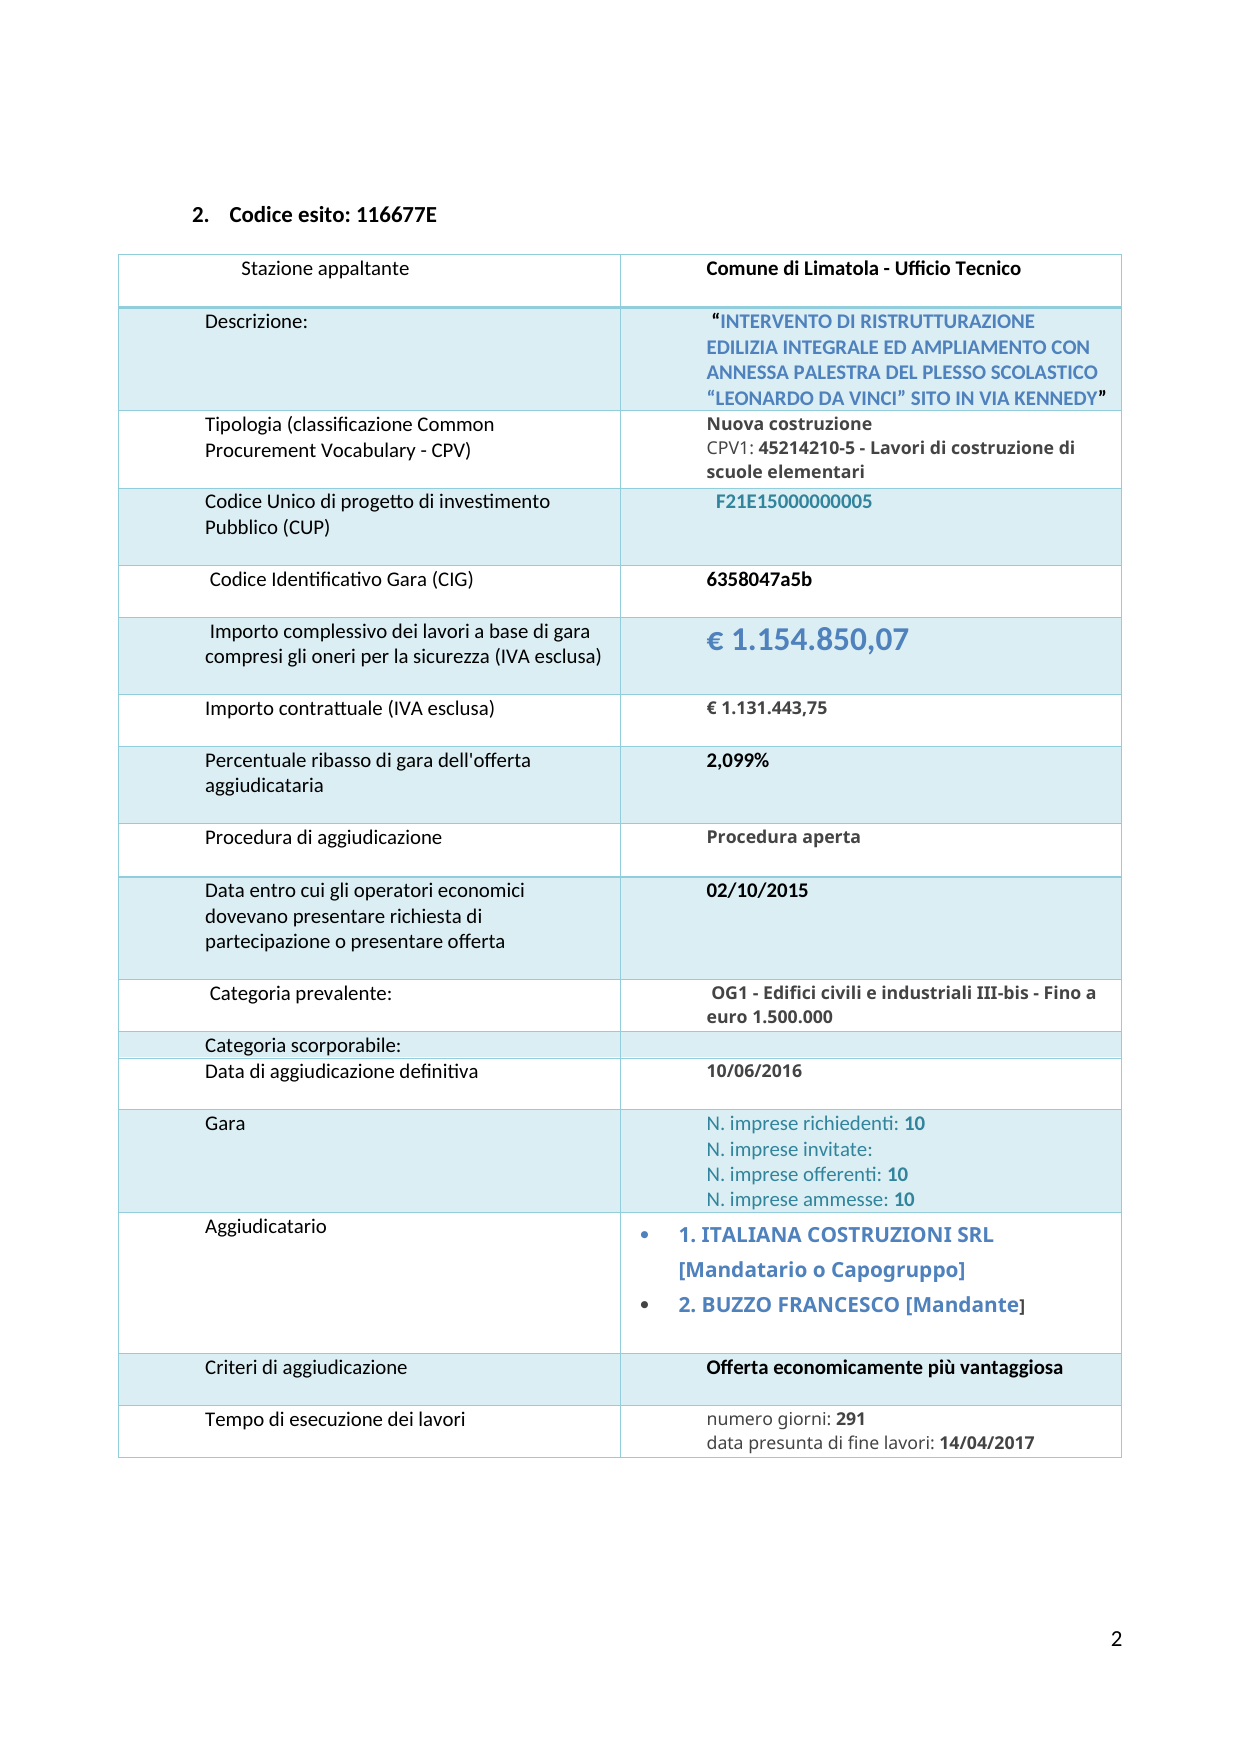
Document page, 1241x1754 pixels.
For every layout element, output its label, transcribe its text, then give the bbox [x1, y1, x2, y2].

table_cell “INTERVENTO DI RISTRUTTURAZIONE EDILIZIA INTEGRALE ED AMPLIAMENTO CON ANNESSA PALESTRA DEL PLESSO SCOLASTICO “LEONARDO DA VINCI” SITO IN VIA KENNEDY” [621, 309, 1121, 410]
table_cell Importo contrattuale (IVA esclusa) [119, 695, 620, 746]
table_header Stazione appaltante [119, 255, 620, 306]
table_header Comune di Limatola - Ufficio Tecnico [621, 255, 1121, 306]
table_cell Procedura aperta [621, 824, 1121, 876]
table_cell Descrizione: [119, 309, 620, 410]
table_cell Importo complessivo dei lavori a base di gara compresi gli oneri per la sicurezza (IVA esclusa) [119, 618, 620, 694]
table_cell numero giorni: 291 data presunta di fine lavori: 14/04/2017 [621, 1406, 1121, 1457]
table_cell N. imprese richiedenti: 10 N. imprese invitate: N. imprese offerenti: 10 N. imprese ammesse: 10 [621, 1110, 1121, 1212]
table_cell Aggiudicatario [119, 1213, 620, 1353]
table_cell 10/06/2016 [621, 1059, 1121, 1109]
table_cell Tipologia (classificazione Common Procurement Vocabulary - CPV) [119, 411, 620, 488]
table_cell 02/10/2015 [621, 878, 1121, 979]
table_cell Nuova costruzione CPV1: 45214210-5 - Lavori di costruzione di scuole elementari [621, 411, 1121, 488]
table_cell Procedura di aggiudicazione [119, 824, 620, 876]
table_cell Data entro cui gli operatori economici dovevano presentare richiesta di partecipazione o presentare offerta [119, 878, 620, 979]
table_cell Tempo di esecuzione dei lavori [119, 1406, 620, 1457]
table_cell Categoria scorporabile: [119, 1032, 620, 1057]
table_cell 1. ITALIANA COSTRUZIONI SRL [Mandatario o Capogruppo] 2. BUZZO FRANCESCO [Mandante] [621, 1213, 678, 1353]
table_cell 2,099% [621, 747, 1121, 823]
table_cell € 1.131.443,75 [621, 695, 1121, 746]
table_cell F21E15000000005 [621, 489, 1121, 565]
table_cell Data di aggiudicazione definitiva [119, 1059, 620, 1109]
table_cell Codice Unico di progetto di investimento Pubblico (CUP) [119, 489, 620, 565]
table_cell Criteri di aggiudicazione [119, 1354, 620, 1405]
table_cell [621, 1032, 1121, 1057]
table_cell Offerta economicamente più vantaggiosa [621, 1354, 1121, 1405]
table_cell 6358047a5b [621, 566, 1121, 617]
table_cell € 1.154.850,07 [621, 618, 1121, 694]
table_cell Categoria prevalente: [119, 980, 620, 1031]
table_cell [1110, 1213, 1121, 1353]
table_cell Percentuale ribasso di gara dell'offerta aggiudicataria [119, 747, 620, 823]
table_cell Codice Identificativo Gara (CIG) [119, 566, 620, 617]
table_cell OG1 - Edifici civili e industriali III-bis - Fino a euro 1.500.000 [621, 980, 1121, 1031]
table_cell Gara [119, 1110, 620, 1212]
list Codice esito: 116677E [192, 201, 1122, 229]
